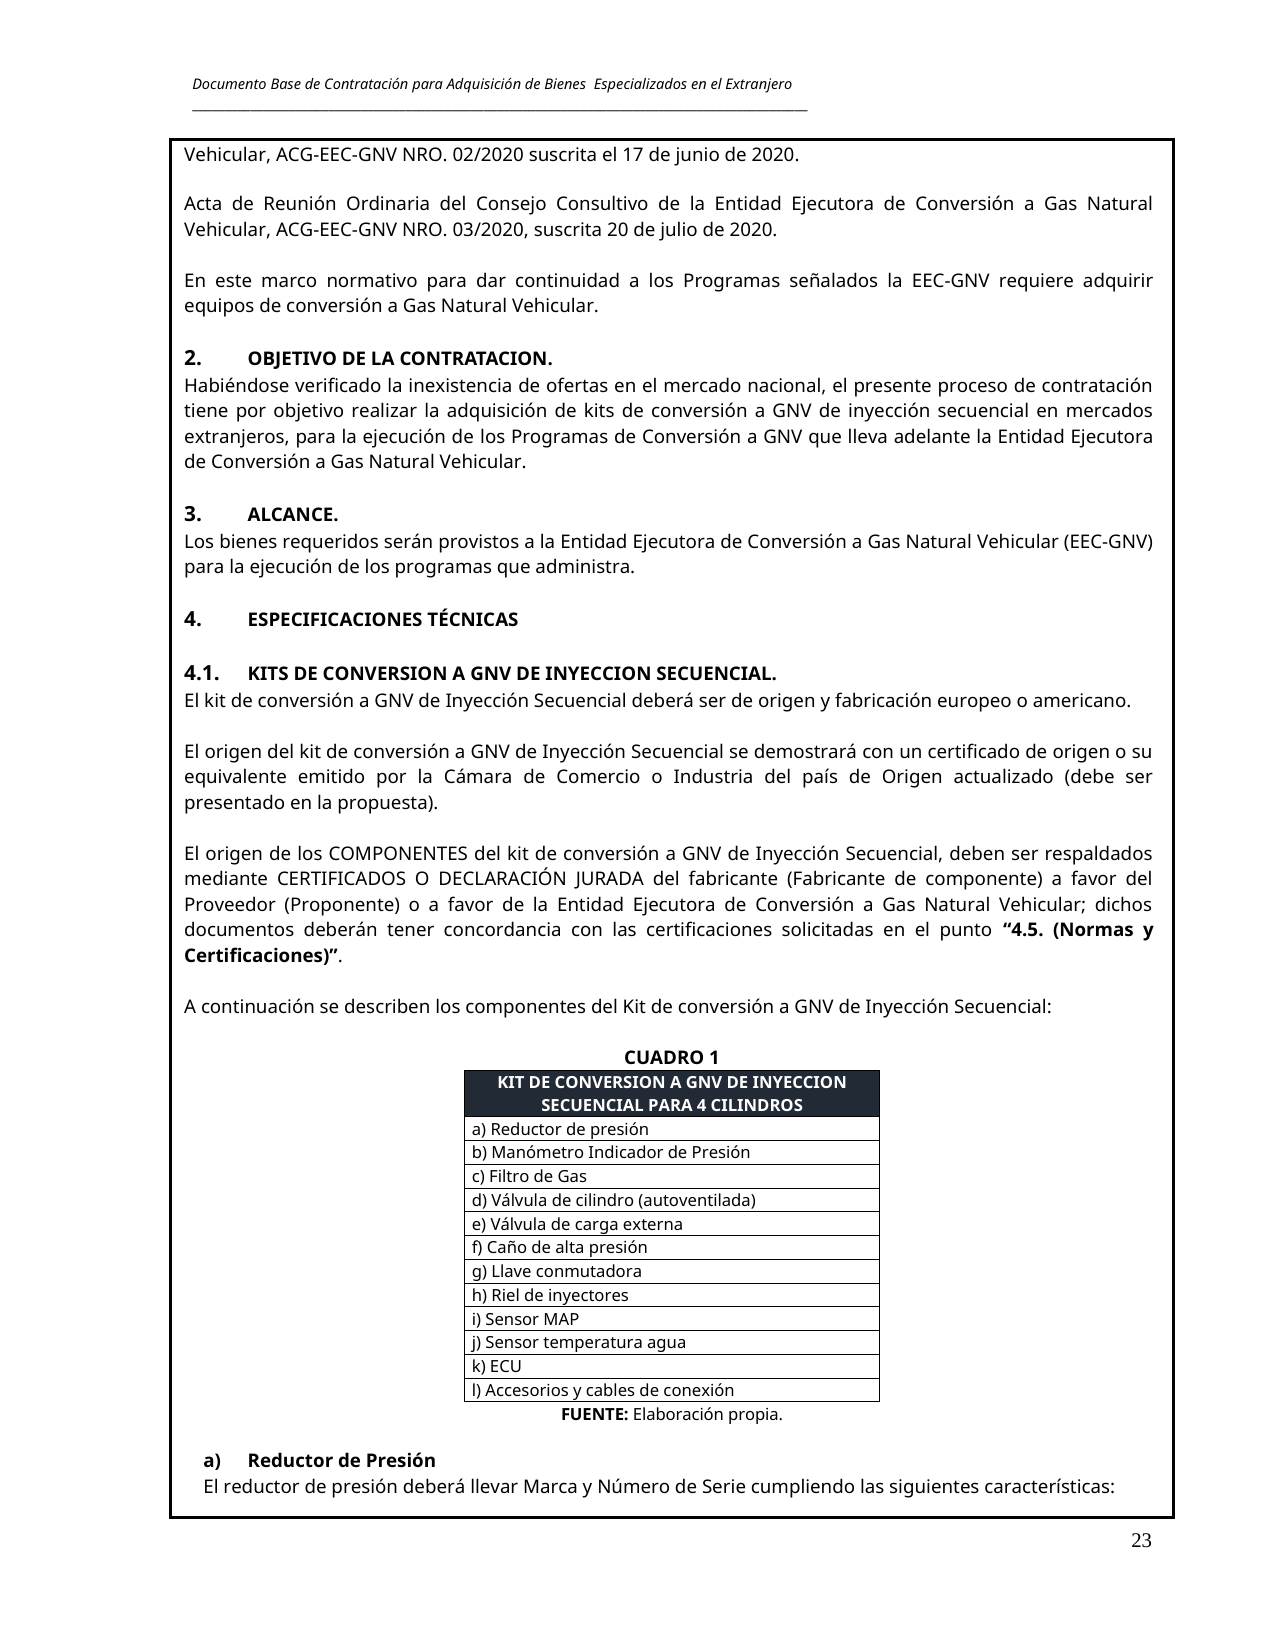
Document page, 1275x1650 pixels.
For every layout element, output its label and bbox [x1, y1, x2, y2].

table_header [172, 141, 1172, 1516]
